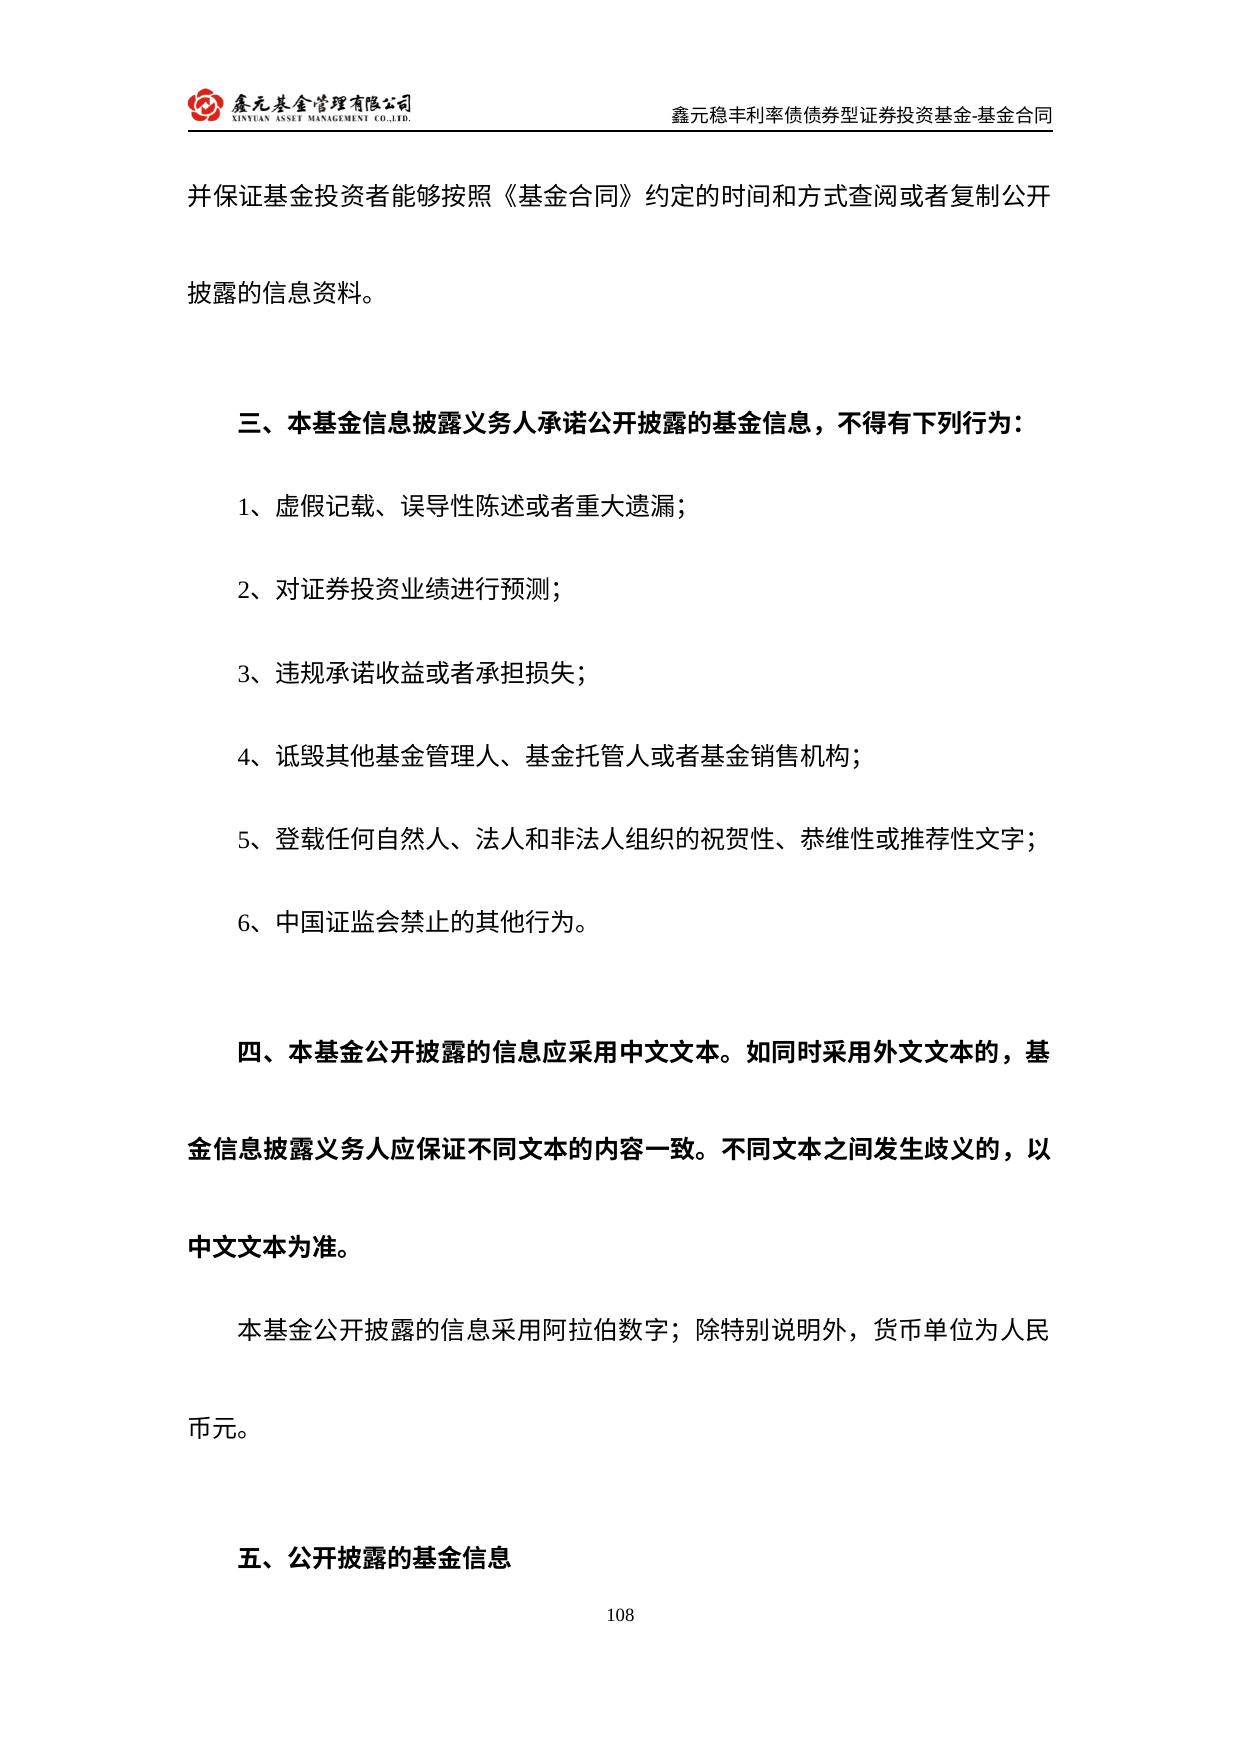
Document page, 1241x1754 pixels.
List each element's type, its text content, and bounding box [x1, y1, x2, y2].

text 五、公开披露的基金信息 [187, 1524, 1053, 1589]
picture [187, 88, 411, 123]
text 4、诋毁其他基金管理人、基金托管人或者基金销售机构； [187, 722, 1053, 787]
text 2、对证券投资业绩进行预测； [187, 556, 1053, 621]
text 本基金公开披露的信息采用阿拉伯数字；除特别说明外，货币单位为人民币元。 [187, 1296, 1053, 1459]
text 四、本基金公开披露的信息应采用中文文本。如同时采用外文文本的，基金信息披露义务人应保证不同文本的内容一致。不同文本之间发生歧义的，以中文文本为准。 [187, 1018, 1053, 1278]
text 1、虚假记载、误导性陈述或者重大遗漏； [187, 472, 1053, 537]
text 6、中国证监会禁止的其他行为。 [187, 888, 1053, 953]
text 三、本基金信息披露义务人承诺公开披露的基金信息，不得有下列行为： [187, 389, 1053, 454]
text 5、登载任何自然人、法人和非法人组织的祝贺性、恭维性或推荐性文字； [187, 805, 1053, 870]
text 3、违规承诺收益或者承担损失； [187, 639, 1053, 704]
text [187, 162, 1053, 324]
